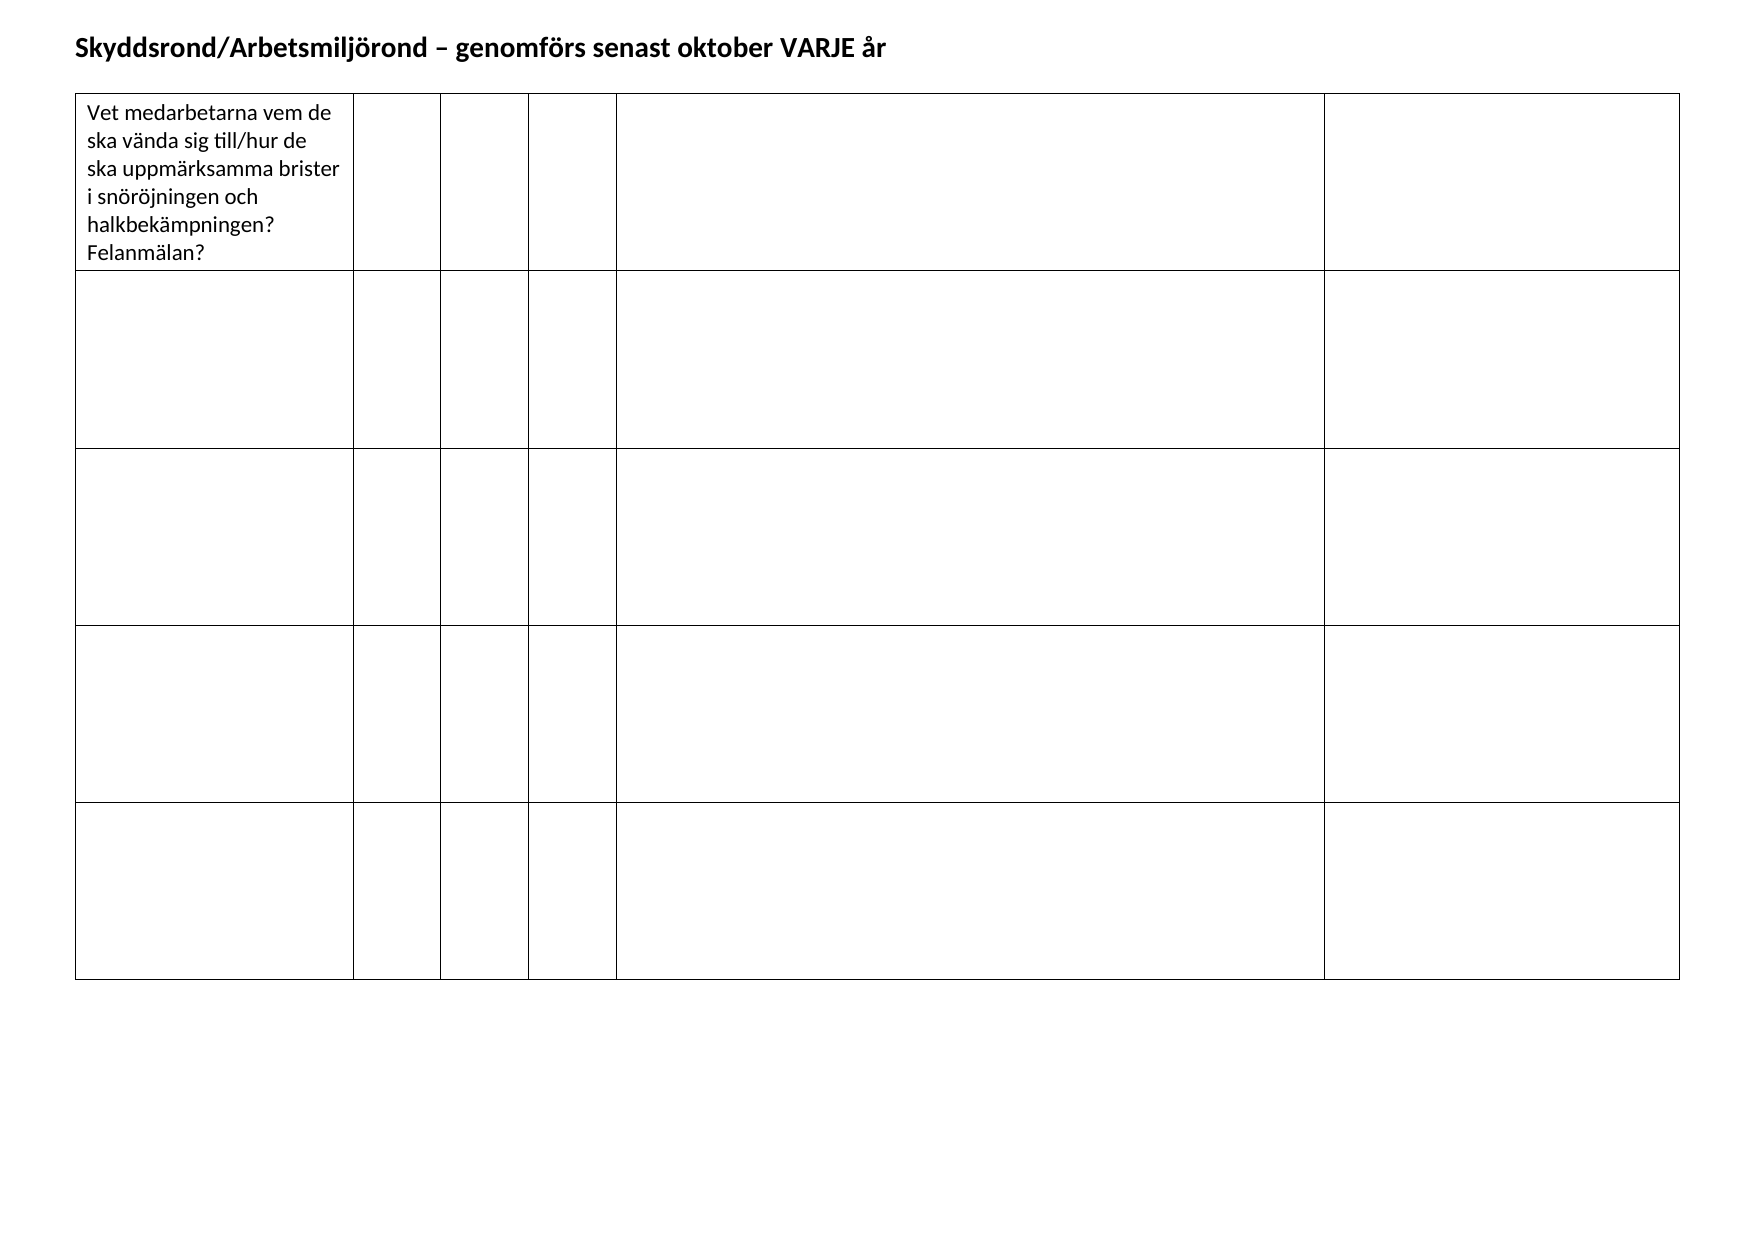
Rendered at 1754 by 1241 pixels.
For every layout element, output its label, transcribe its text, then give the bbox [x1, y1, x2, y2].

table_cell [1325, 626, 1679, 802]
table_cell [617, 271, 1324, 447]
table_cell [617, 94, 1324, 270]
table_cell [617, 449, 1324, 625]
table_cell [1325, 271, 1679, 447]
table_cell [441, 803, 528, 979]
table_cell [354, 94, 440, 270]
table_cell [354, 449, 440, 625]
table_cell [529, 803, 616, 979]
table_cell [76, 803, 353, 979]
table_cell [1325, 94, 1679, 270]
table_cell [76, 449, 353, 625]
table_cell Vet medarbetarna vem de ska vända sig till/hur de ska uppmärksamma brister i snöröjningen och halkbekämpningen? Felanmälan? [76, 94, 353, 270]
table_cell [441, 94, 528, 270]
table_cell [529, 626, 616, 802]
table_cell [354, 626, 440, 802]
table_cell [529, 449, 616, 625]
table_cell [354, 803, 440, 979]
table_cell [441, 449, 528, 625]
table_cell [617, 626, 1324, 802]
table_cell [617, 803, 1324, 979]
table_cell [529, 94, 616, 270]
table_cell [354, 271, 440, 447]
table_cell [441, 626, 528, 802]
table_cell [1325, 803, 1679, 979]
table_cell [529, 271, 616, 447]
table_cell [76, 626, 353, 802]
table_cell [76, 271, 353, 447]
table_cell [441, 271, 528, 447]
table_cell [1325, 449, 1679, 625]
